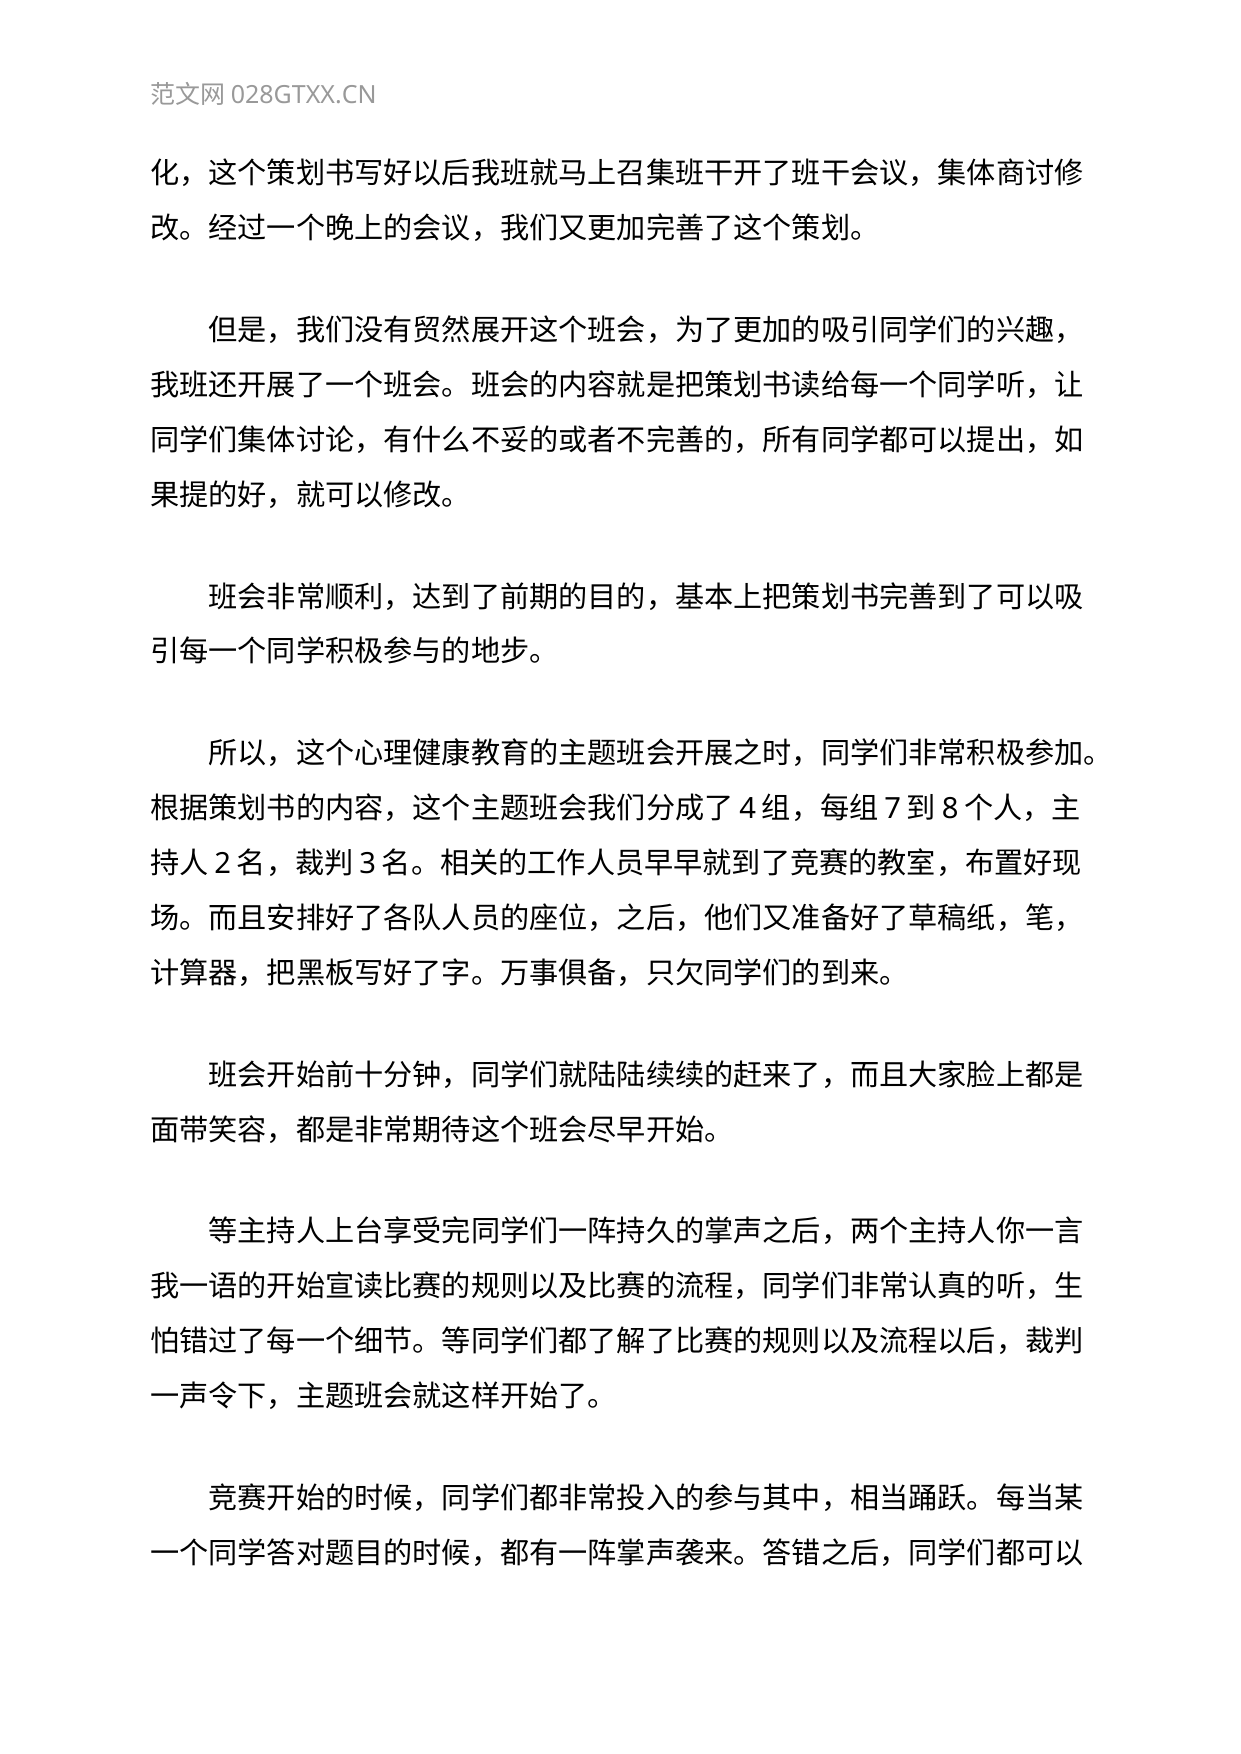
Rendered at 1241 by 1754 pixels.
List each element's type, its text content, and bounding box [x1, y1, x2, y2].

text 班会开始前十分钟，同学们就陆陆续续的赶来了，而且大家脸上都是面带笑容，都是非常期待这个班会尽早开始。 [150, 1051, 1090, 1148]
text 所以，这个心理健康教育的主题班会开展之时，同学们非常积极参加。根据策划书的内容，这个主题班会我们分成了4组，每组7到8个人，主持人2名，裁判3名。相关的工作人员早早就到了竞赛的教室，布置好现场。而且安排好了各队人员的座位，之后，他们又准备好了草稿纸，笔，计算器，把黑板写好了字。万事俱备，只欠同学们的到来。 [150, 730, 1090, 992]
text 但是，我们没有贸然展开这个班会，为了更加的吸引同学们的兴趣，我班还开展了一个班会。班会的内容就是把策划书读给每一个同学听，让同学们集体讨论，有什么不妥的或者不完善的，所有同学都可以提出，如果提的好，就可以修改。 [150, 307, 1090, 514]
text 等主持人上台享受完同学们一阵持久的掌声之后，两个主持人你一言我一语的开始宣读比赛的规则以及比赛的流程，同学们非常认真的听，生怕错过了每一个细节。等同学们都了解了比赛的规则以及流程以后，裁判一声令下，主题班会就这样开始了。 [150, 1208, 1090, 1415]
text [150, 150, 1090, 247]
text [150, 1474, 1090, 1572]
text 班会非常顺利，达到了前期的目的，基本上把策划书完善到了可以吸引每一个同学积极参与的地步。 [150, 573, 1090, 670]
